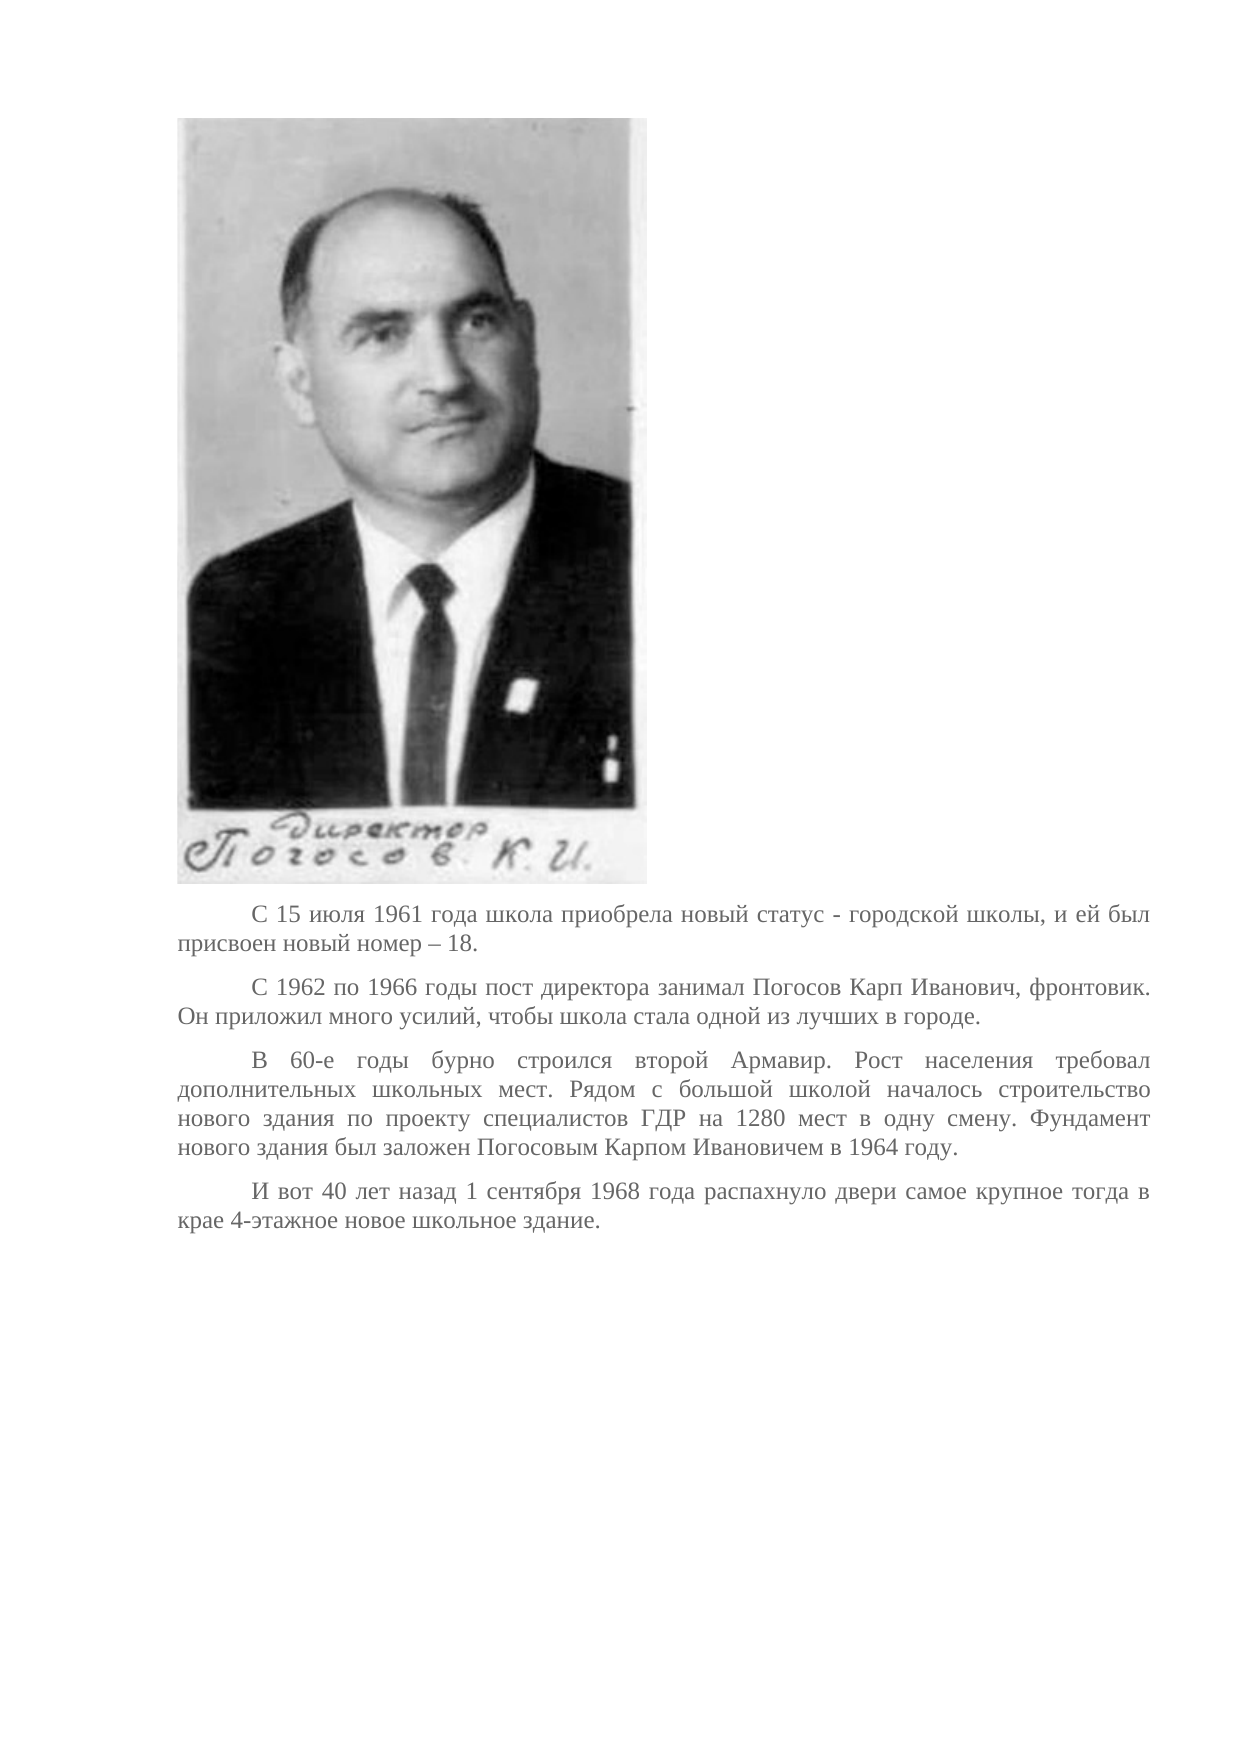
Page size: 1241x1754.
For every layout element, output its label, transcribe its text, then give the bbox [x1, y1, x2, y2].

text И вот 40 лет назад 1 сентября 1968 года распахнуло двери самое крупное тогда в крае 4-этажное новое школьное здание. [177, 1176, 1152, 1234]
text С 15 июля 1961 года школа приобрела новый статус - городской школы, и ей был присвоен новый номер – 18. [177, 899, 1152, 957]
picture [177, 118, 647, 884]
text В 60-е годы бурно строился второй Армавир. Рост населения требовал дополнительных школьных мест. Рядом с большой школой началось строительство нового здания по проекту специалистов ГДР на 1280 мест в одну смену. Фундамент нового здания был заложен Погосовым Карпом Ивановичем в 1964 году. [177, 1046, 1152, 1161]
text С 1962 по 1966 годы пост директора занимал Погосов Карп Иванович, фронтовик. Он приложил много усилий, чтобы школа стала одной из лучших в городе. [177, 972, 1152, 1030]
